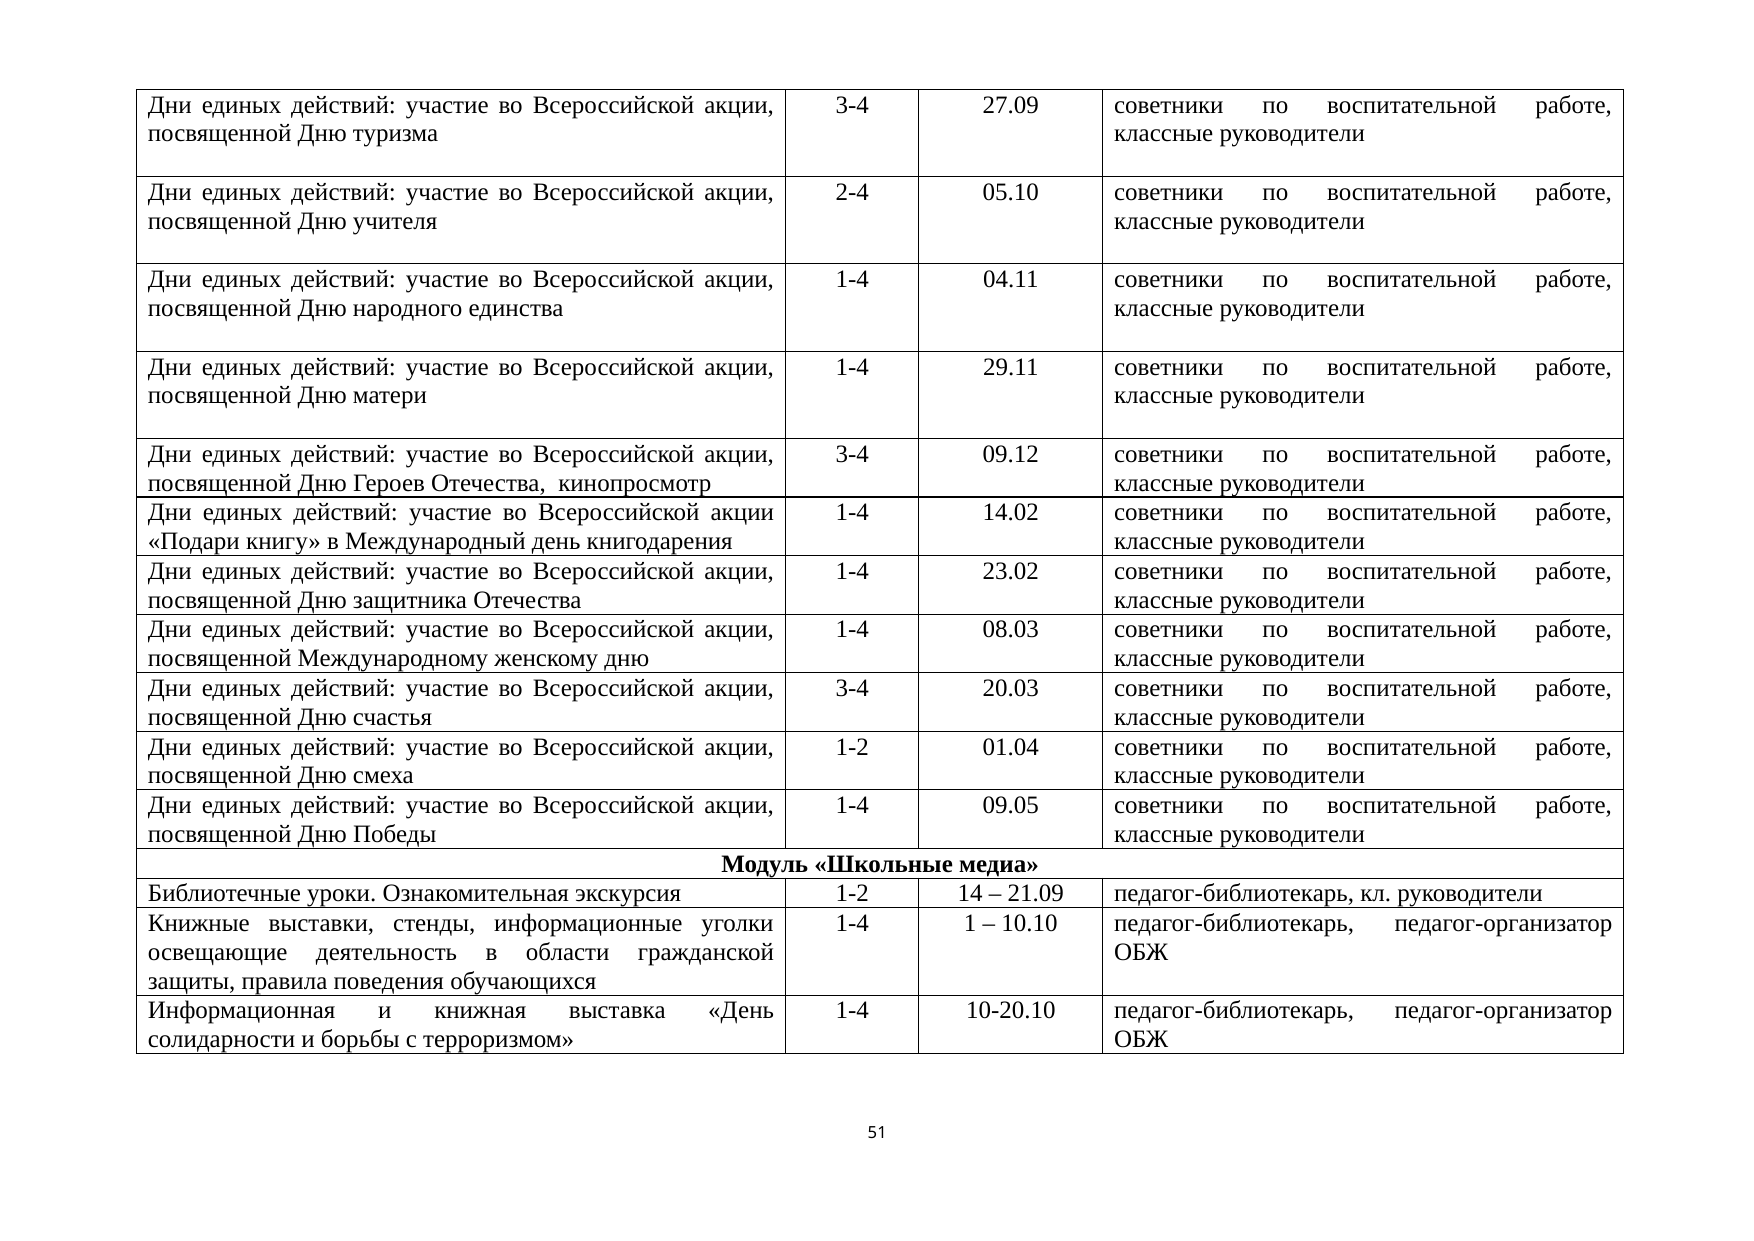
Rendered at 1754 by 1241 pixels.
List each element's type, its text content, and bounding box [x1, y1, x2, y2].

table_cell советники по воспитательной работе, классные руководители [1103, 615, 1623, 672]
table_cell 3-4 [786, 439, 918, 496]
table_cell 08.03 [919, 615, 1102, 672]
table_cell советники по воспитательной работе, классные руководители [1103, 556, 1623, 613]
table_cell Дни единых действий: участие во Всероссийской акции, посвященной Дню туризма [137, 90, 785, 176]
table_cell 3-4 [786, 90, 918, 176]
table_cell Информационная и книжная выставка «День солидарности и борьбы с терроризмом» [137, 996, 785, 1053]
table_cell Модуль «Школьные медиа» [137, 849, 1623, 877]
table_cell педагог-библиотекарь, педагог-организатор ОБЖ [1103, 908, 1623, 994]
table_cell 05.10 [919, 177, 1102, 263]
table_cell Дни единых действий: участие во Всероссийской акции, посвященной Дню учителя [137, 177, 785, 263]
table_cell 27.09 [919, 90, 1102, 176]
table_cell 1-4 [786, 615, 918, 672]
table_cell 23.02 [919, 556, 1102, 613]
table_cell педагог-библиотекарь, кл. руководители [1103, 879, 1623, 907]
table_cell 29.11 [919, 352, 1102, 438]
table_cell Библиотечные уроки. Ознакомительная экскурсия [137, 879, 785, 907]
table_cell Дни единых действий: участие во Всероссийской акции «Подари книгу» в Международный день книгодарения [137, 498, 785, 555]
table_cell Дни единых действий: участие во Всероссийской акции, посвященной Дню смеха [137, 732, 785, 789]
table_cell 1-4 [786, 790, 918, 848]
table_cell советники по воспитательной работе, классные руководители [1103, 352, 1623, 438]
table_cell 09.12 [919, 439, 1102, 496]
table_cell Дни единых действий: участие во Всероссийской акции, посвященной Дню Победы [137, 790, 785, 848]
table_cell Дни единых действий: участие во Всероссийской акции, посвященной Международному женскому дню [137, 615, 785, 672]
table_cell 14 – 21.09 [919, 879, 1102, 907]
table_cell педагог-библиотекарь, педагог-организатор ОБЖ [1103, 996, 1623, 1053]
table_cell 1-4 [786, 498, 918, 555]
table_cell 1-2 [786, 879, 918, 907]
table_cell советники по воспитательной работе, классные руководители [1103, 790, 1623, 848]
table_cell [1103, 90, 1623, 176]
table_cell Дни единых действий: участие во Всероссийской акции, посвященной Дню Героев Отечества, кинопросмотр [137, 439, 785, 496]
table_cell 14.02 [919, 498, 1102, 555]
table_cell 1-4 [786, 264, 918, 351]
table_cell 10-20.10 [919, 996, 1102, 1053]
table_cell 2-4 [786, 177, 918, 263]
table_cell Книжные выставки, стенды, информационные уголки освещающие деятельность в области гражданской защиты, правила поведения обучающихся [137, 908, 785, 994]
table_cell 1-2 [786, 732, 918, 789]
table_cell 1-4 [786, 556, 918, 613]
table_cell 1-4 [786, 908, 918, 994]
table_cell 01.04 [919, 732, 1102, 789]
table_cell советники по воспитательной работе, классные руководители [1103, 498, 1623, 555]
table_cell советники по воспитательной работе, классные руководители [1103, 732, 1623, 789]
table_cell Дни единых действий: участие во Всероссийской акции, посвященной Дню защитника Отечества [137, 556, 785, 613]
table_cell 09.05 [919, 790, 1102, 848]
table_cell 3-4 [786, 673, 918, 731]
table_cell советники по воспитательной работе, классные руководители [1103, 439, 1623, 496]
table_cell 1-4 [786, 996, 918, 1053]
table_cell Дни единых действий: участие во Всероссийской акции, посвященной Дню народного единства [137, 264, 785, 351]
table_cell Дни единых действий: участие во Всероссийской акции, посвященной Дню счастья [137, 673, 785, 731]
table_cell Дни единых действий: участие во Всероссийской акции, посвященной Дню матери [137, 352, 785, 438]
table_cell 1-4 [786, 352, 918, 438]
table_cell советники по воспитательной работе, классные руководители [1103, 264, 1623, 351]
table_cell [1103, 177, 1623, 263]
table_cell 1 – 10.10 [919, 908, 1102, 994]
table_cell 04.11 [919, 264, 1102, 351]
table_cell 20.03 [919, 673, 1102, 731]
table_cell советники по воспитательной работе, классные руководители [1103, 673, 1623, 731]
